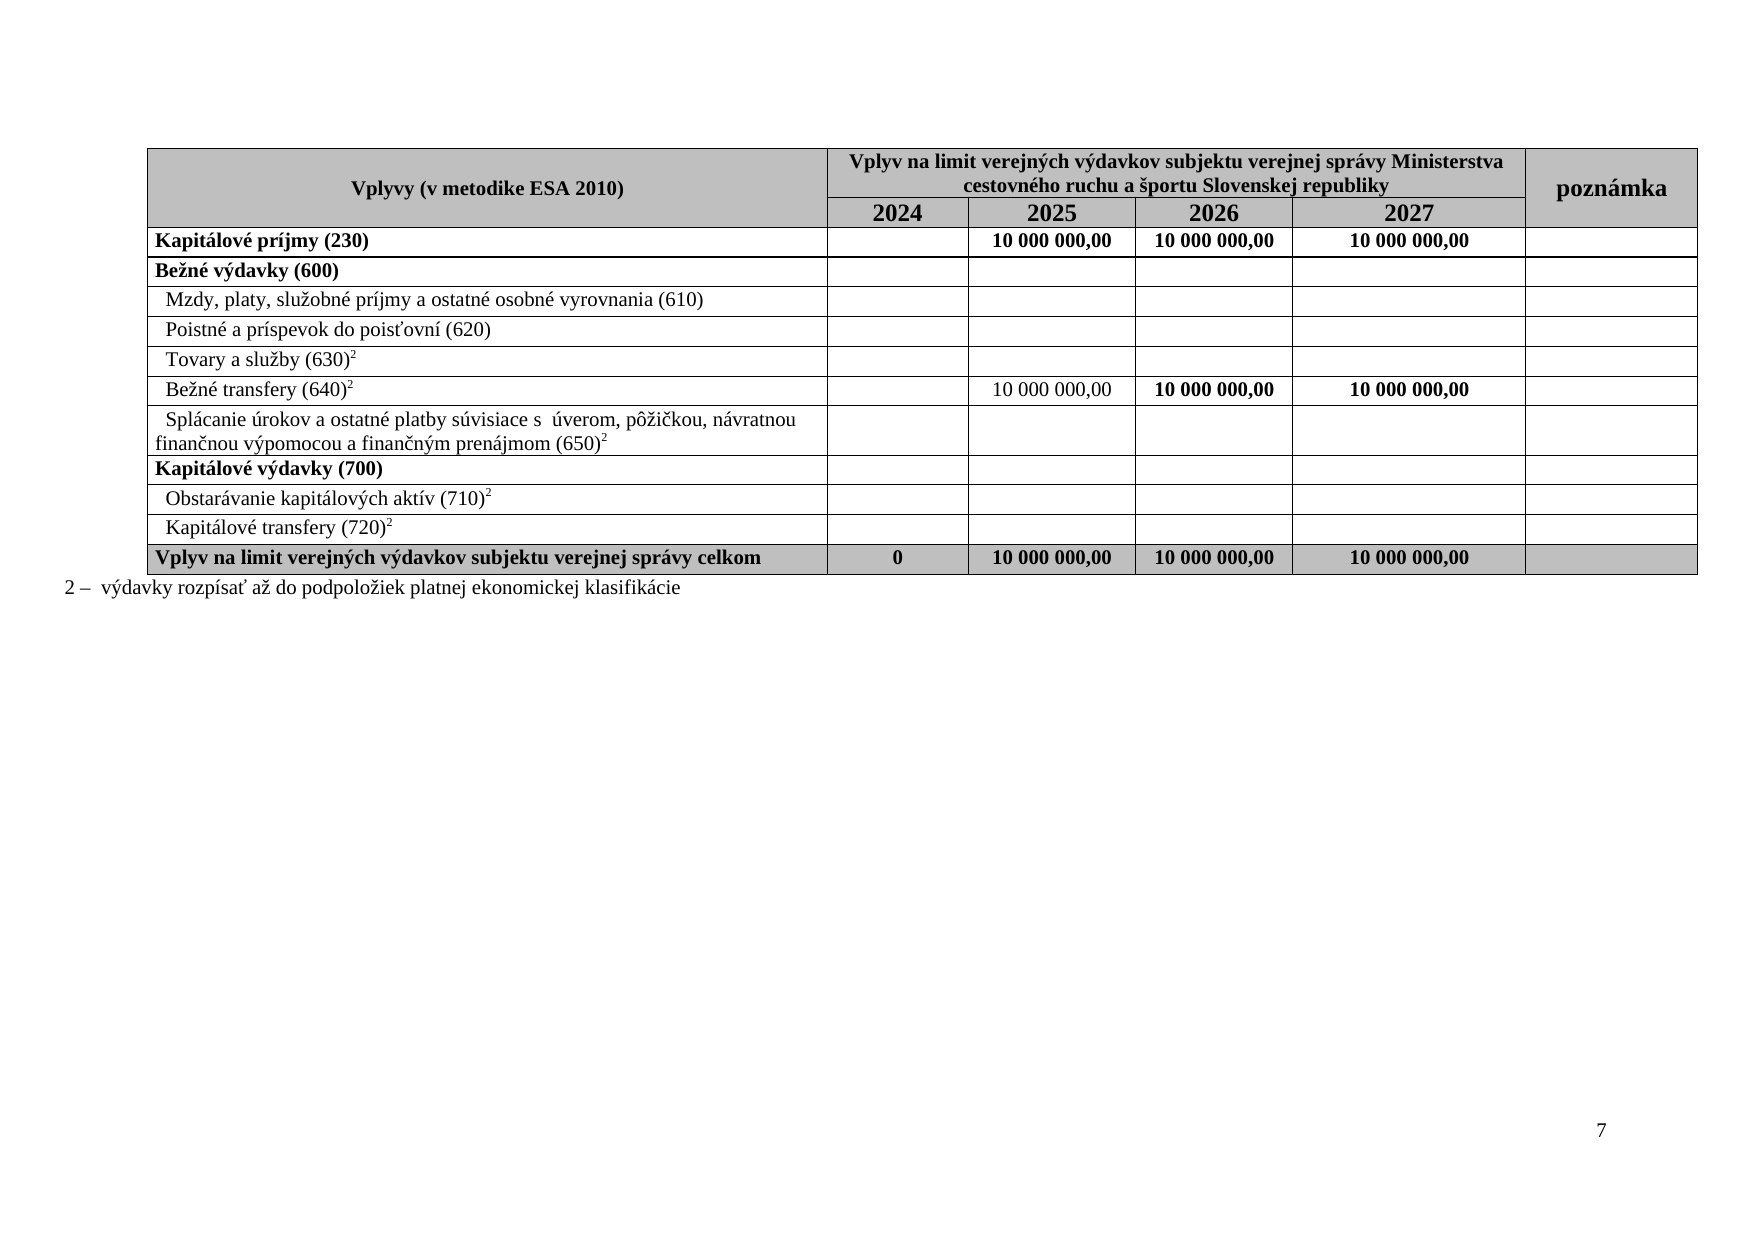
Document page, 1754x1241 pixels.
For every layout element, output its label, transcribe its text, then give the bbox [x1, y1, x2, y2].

text 2 – výdavky rozpísať až do podpoložiek platnej ekonomickej klasifikácie [54, 575, 1606, 599]
table_cell [828, 485, 968, 514]
table_cell [828, 377, 968, 405]
table_cell 10 000 000,00 [1136, 228, 1292, 256]
table_cell 10 000 000,00 [969, 377, 1135, 405]
table_cell [1526, 456, 1697, 484]
table_cell [1136, 406, 1292, 454]
table_cell 2027 [1293, 198, 1525, 227]
table_cell [1293, 317, 1525, 346]
table_header Vplyv na limit verejných výdavkov subjektu verejnej správy Ministerstva cestovného ruchu a športu Slovenskej republiky [828, 149, 1525, 197]
table_cell [1136, 456, 1292, 484]
table_cell 10 000 000,00 [1136, 377, 1292, 405]
table_cell [1293, 515, 1525, 544]
table_cell Bežné výdavky (600) [148, 258, 827, 286]
table_cell Mzdy, platy, služobné príjmy a ostatné osobné vyrovnania (610) [148, 287, 827, 316]
table_cell 10 000 000,00 [1293, 377, 1525, 405]
table_cell 2025 [969, 198, 1135, 227]
table_cell Poistné a príspevok do poisťovní (620) [148, 317, 827, 346]
table_cell [1526, 347, 1697, 376]
table_cell [1526, 228, 1697, 256]
table_cell [1526, 258, 1697, 286]
table_cell [1136, 515, 1292, 544]
table_cell [1136, 485, 1292, 514]
table_header Vplyvy (v metodike ESA 2010) [148, 149, 827, 227]
table_cell [1136, 287, 1292, 316]
table_cell 10 000 000,00 [969, 228, 1135, 256]
table_cell Vplyv na limit verejných výdavkov subjektu verejnej správy celkom [148, 545, 827, 574]
table_cell [1526, 287, 1697, 316]
table_cell Kapitálové transfery (720)2 [148, 515, 827, 544]
table_header poznámka [1526, 149, 1697, 227]
table_cell [1293, 406, 1525, 454]
table_cell 0 [828, 545, 968, 574]
table_cell [969, 515, 1135, 544]
table_cell [1526, 545, 1697, 574]
table_cell Obstarávanie kapitálových aktív (710)2 [148, 485, 827, 514]
table_cell Tovary a služby (630)2 [148, 347, 827, 376]
table_cell [969, 258, 1135, 286]
table_cell [828, 317, 968, 346]
table_cell [969, 287, 1135, 316]
table_cell Kapitálové príjmy (230) [148, 228, 827, 256]
table_cell [828, 515, 968, 544]
table_cell [1293, 287, 1525, 316]
table_cell [828, 456, 968, 484]
table_cell [1293, 456, 1525, 484]
table_cell 10 000 000,00 [1293, 228, 1525, 256]
table_cell [969, 456, 1135, 484]
table_cell 10 000 000,00 [1136, 545, 1292, 574]
table_cell [1136, 347, 1292, 376]
table_cell [1136, 258, 1292, 286]
table_cell Splácanie úrokov a ostatné platby súvisiace s úverom, pôžičkou, návratnou finančnou výpomocou a finančným prenájmom (650)2 [148, 406, 827, 454]
table_cell [969, 317, 1135, 346]
table_cell 10 000 000,00 [1293, 545, 1525, 574]
table_cell 2024 [828, 198, 968, 227]
table_cell [969, 406, 1135, 454]
table_cell Bežné transfery (640)2 [148, 377, 827, 405]
table_cell [1526, 406, 1697, 454]
table_cell [969, 485, 1135, 514]
table_cell [1293, 258, 1525, 286]
table_cell 10 000 000,00 [969, 545, 1135, 574]
table_cell Kapitálové výdavky (700) [148, 456, 827, 484]
table_cell [1136, 317, 1292, 346]
table_cell [828, 406, 968, 454]
table_cell [1526, 317, 1697, 346]
table_cell [1526, 515, 1697, 544]
table_cell [1293, 347, 1525, 376]
table_cell 2026 [1136, 198, 1292, 227]
table_cell [828, 347, 968, 376]
table_cell [1293, 485, 1525, 514]
table_cell [828, 287, 968, 316]
table_cell [969, 347, 1135, 376]
table_cell [828, 228, 968, 256]
table_cell [1526, 377, 1697, 405]
table_cell [828, 258, 968, 286]
table_cell [1526, 485, 1697, 514]
